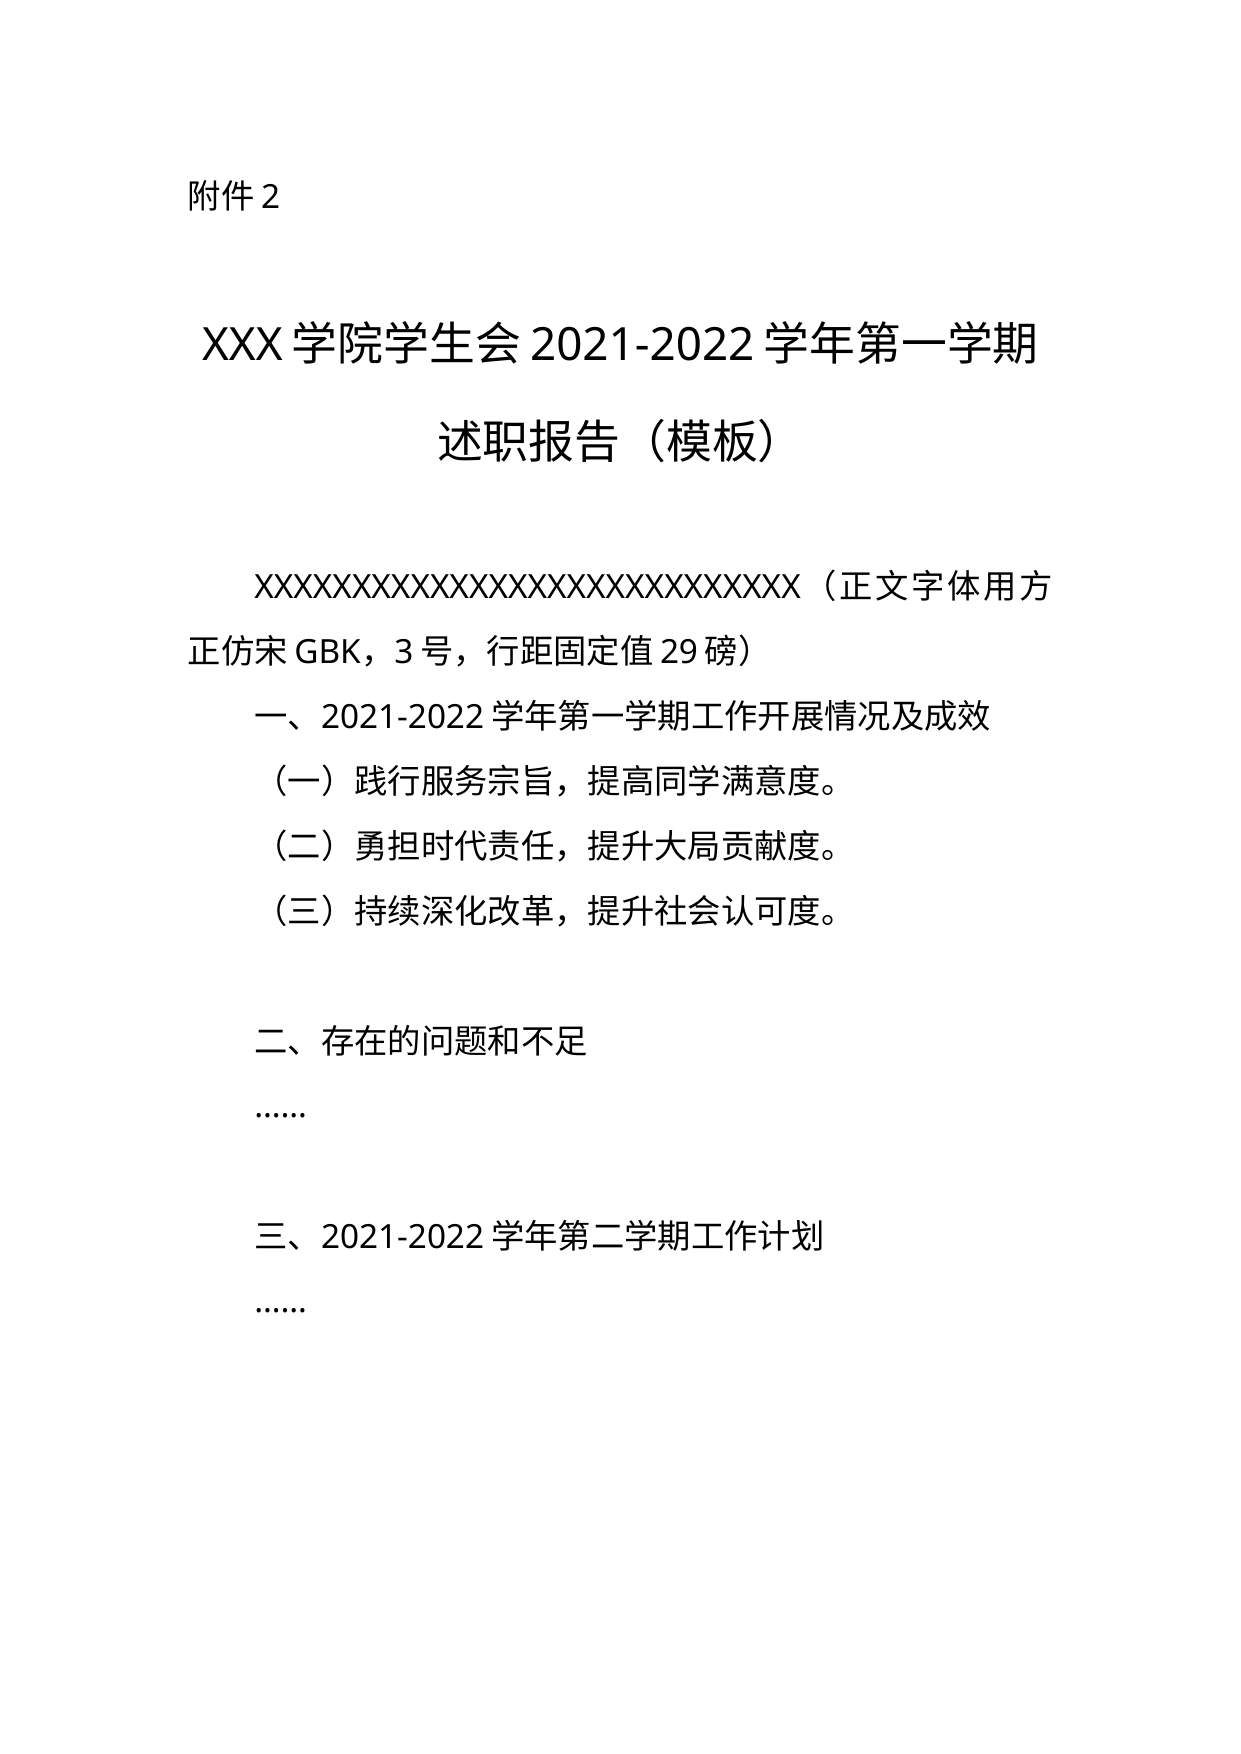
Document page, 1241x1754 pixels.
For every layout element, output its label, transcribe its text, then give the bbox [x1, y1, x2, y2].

text （三）持续深化改革，提升社会认可度。 [187, 877, 1053, 942]
text （二）勇担时代责任，提升大局贡献度。 [187, 812, 1053, 877]
text 二、存在的问题和不足 [187, 1007, 1053, 1072]
text XXX学院学生会2021-2022学年第一学期述职报告（模板） [187, 292, 1053, 487]
text 一、2021-2022学年第一学期工作开展情况及成效 [187, 682, 1053, 747]
text 附件2 [187, 162, 1053, 227]
text …… [187, 1267, 1053, 1332]
text 三、2021-2022学年第二学期工作计划 [187, 1202, 1053, 1267]
text （一）践行服务宗旨，提高同学满意度。 [187, 747, 1053, 812]
text XXXXXXXXXXXXXXXXXXXXXXXXXXXX（正文字体用方正仿宋GBK，3号，行距固定值29磅） [187, 552, 1053, 682]
text …… [187, 1072, 1053, 1137]
